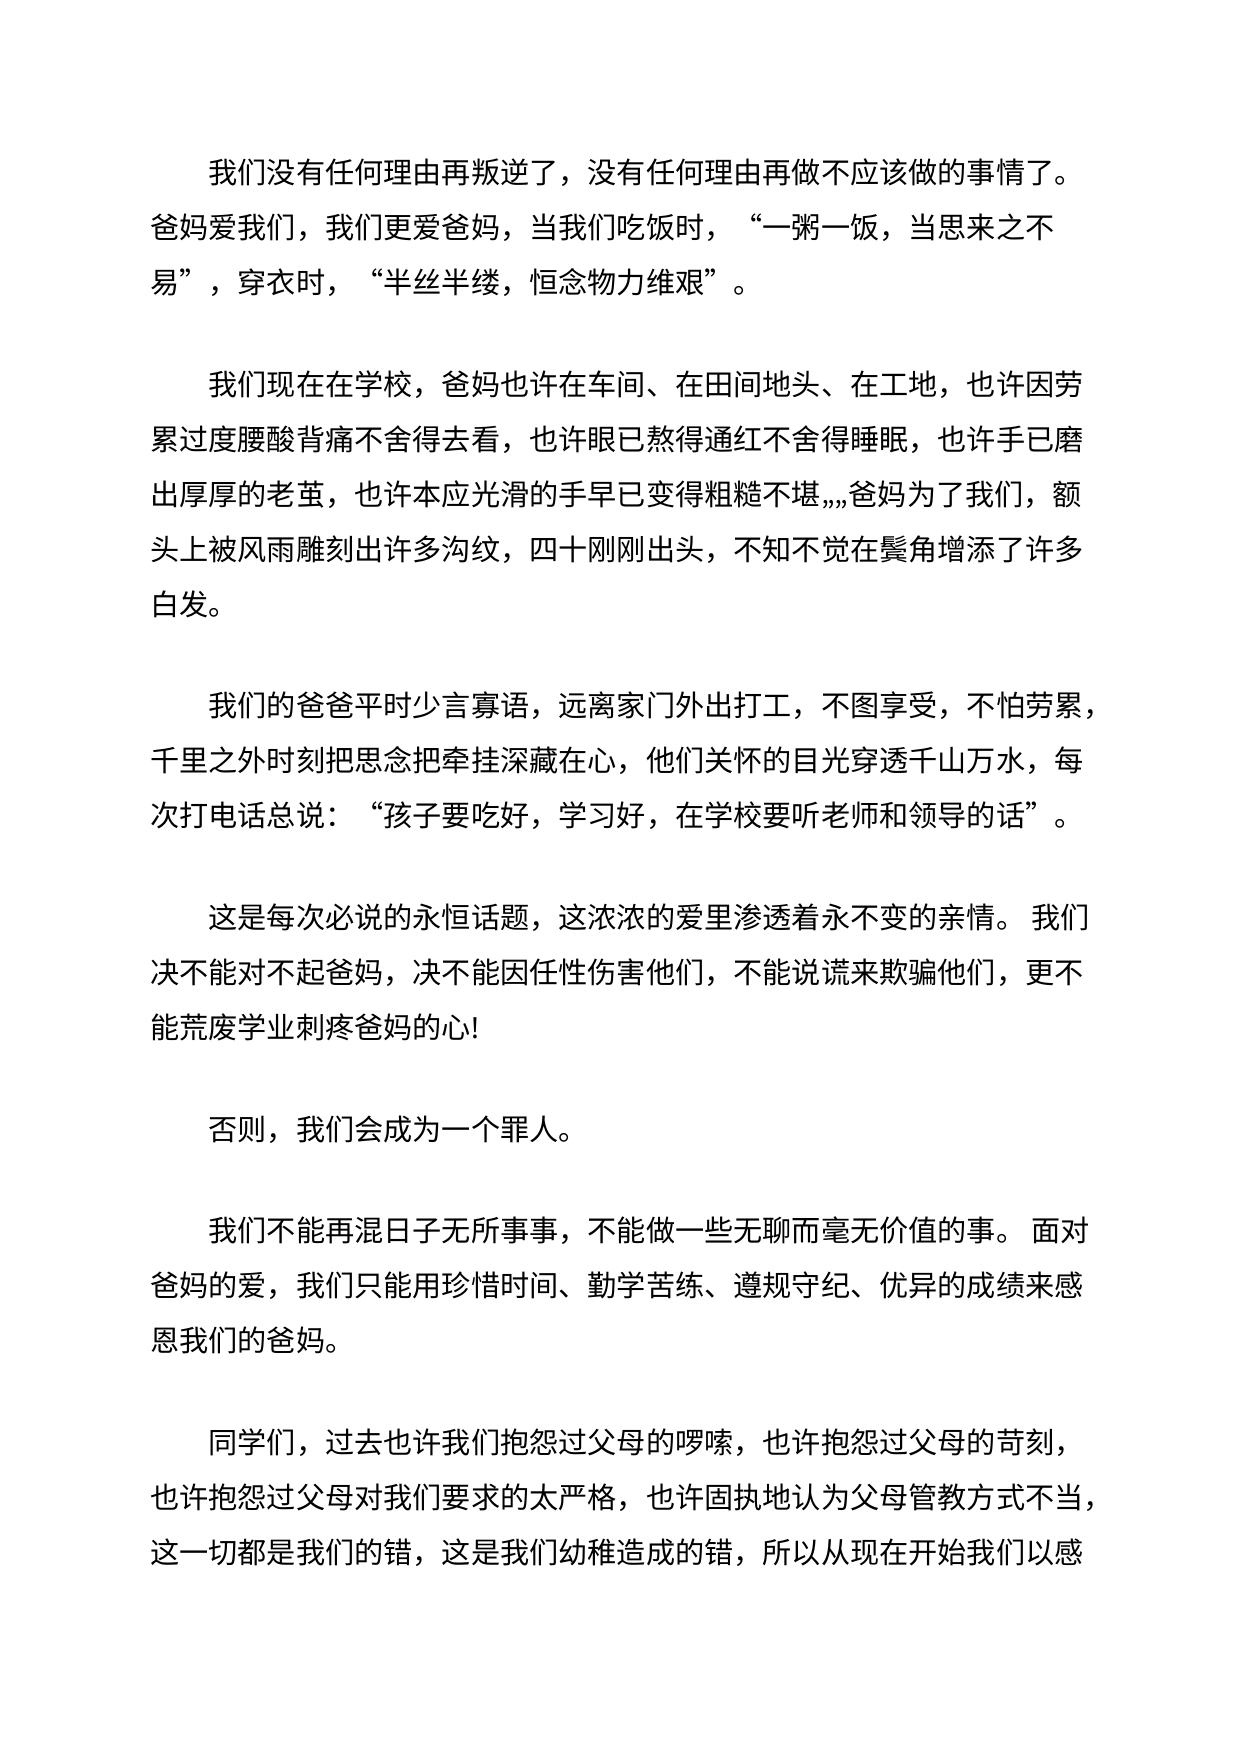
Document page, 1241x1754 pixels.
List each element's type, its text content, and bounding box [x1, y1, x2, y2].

text 我们不能再混日子无所事事，不能做一些无聊而毫无价值的事。 面对爸妈的爱，我们只能用珍惜时间、勤学苦练、遵规守纪、优异的成绩来感恩我们的爸妈。 [150, 1208, 1090, 1360]
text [150, 1419, 1090, 1572]
text 我们没有任何理由再叛逆了，没有任何理由再做不应该做的事情了。 爸妈爱我们，我们更爱爸妈，当我们吃饭时，“一粥一饭，当思来之不易”，穿衣时，“半丝半缕，恒念物力维艰”。 [150, 150, 1090, 302]
text 我们的爸爸平时少言寡语，远离家门外出打工，不图享受，不怕劳累，千里之外时刻把思念把牵挂深藏在心，他们关怀的目光穿透千山万水，每次打电话总说：“孩子要吃好，学习好，在学校要听老师和领导的话”。 [150, 683, 1090, 835]
text 这是每次必说的永恒话题，这浓浓的爱里渗透着永不变的亲情。 我们决不能对不起爸妈，决不能因任性伤害他们，不能说谎来欺骗他们，更不能荒废学业刺疼爸妈的心! [150, 894, 1090, 1047]
text 我们现在在学校，爸妈也许在车间、在田间地头、在工地，也许因劳累过度腰酸背痛不舍得去看，也许眼已熬得通红不舍得睡眠，也许手已磨出厚厚的老茧，也许本应光滑的手早已变得粗糙不堪„„爸妈为了我们，额头上被风雨雕刻出许多沟纹，四十刚刚出头，不知不觉在鬓角增添了许多白发。 [150, 362, 1090, 623]
text 否则，我们会成为一个罪人。 [150, 1106, 1090, 1148]
